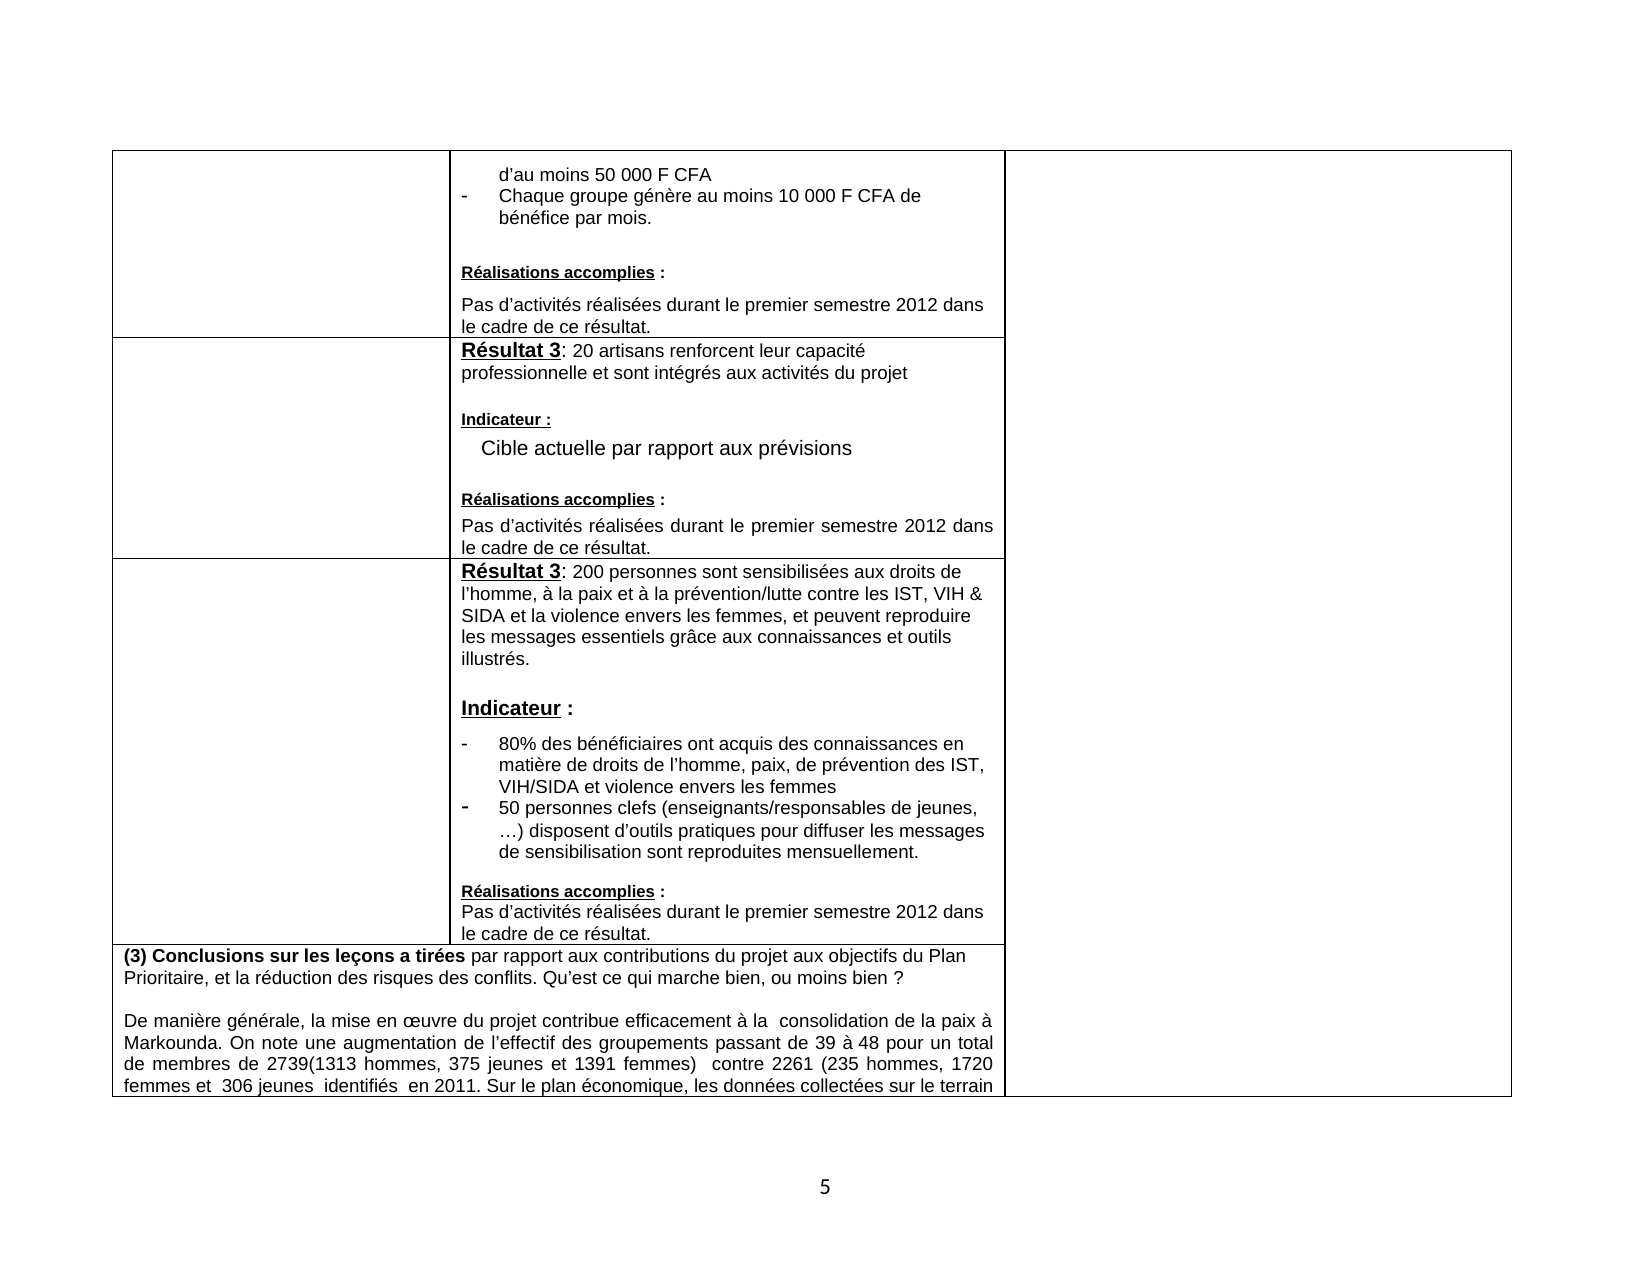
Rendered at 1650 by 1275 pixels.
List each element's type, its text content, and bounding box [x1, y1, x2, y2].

table_cell [113, 151, 449, 337]
table_cell [113, 338, 449, 558]
table_cell [113, 559, 449, 944]
table_cell Résultat 3: 200 personnes sont sensibilisées aux droits de l’homme, à la paix et à la prévention/lutte contre les IST, VIH & SIDA et la violence envers les femmes, et peuvent reproduire les messages essentiels grâce aux connaissances et outils illustrés. Indicateur : 80% des bénéficiaires ont acquis des connaissances en matière de droits de l’homme, paix, de prévention des IST, VIH/SIDA et violence envers les femmes 50 personnes clefs (enseignants/responsables de jeunes, …) disposent d’outils pratiques pour diffuser les messages de sensibilisation sont reproduites mensuellement. Réalisations accomplies : Pas d’activités réalisées durant le premier semestre 2012 dans le cadre de ce résultat. [451, 559, 1004, 944]
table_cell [113, 945, 1004, 1096]
table_cell Résultat 3: 20 artisans renforcent leur capacité professionnelle et sont intégrés aux activités du projet Indicateur : Cible actuelle par rapport aux prévisions Réalisations accomplies : Pas d’activités réalisées durant le premier semestre 2012 dans le cadre de ce résultat. [451, 338, 1004, 558]
table_cell [1006, 151, 1511, 1096]
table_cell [451, 151, 1004, 337]
